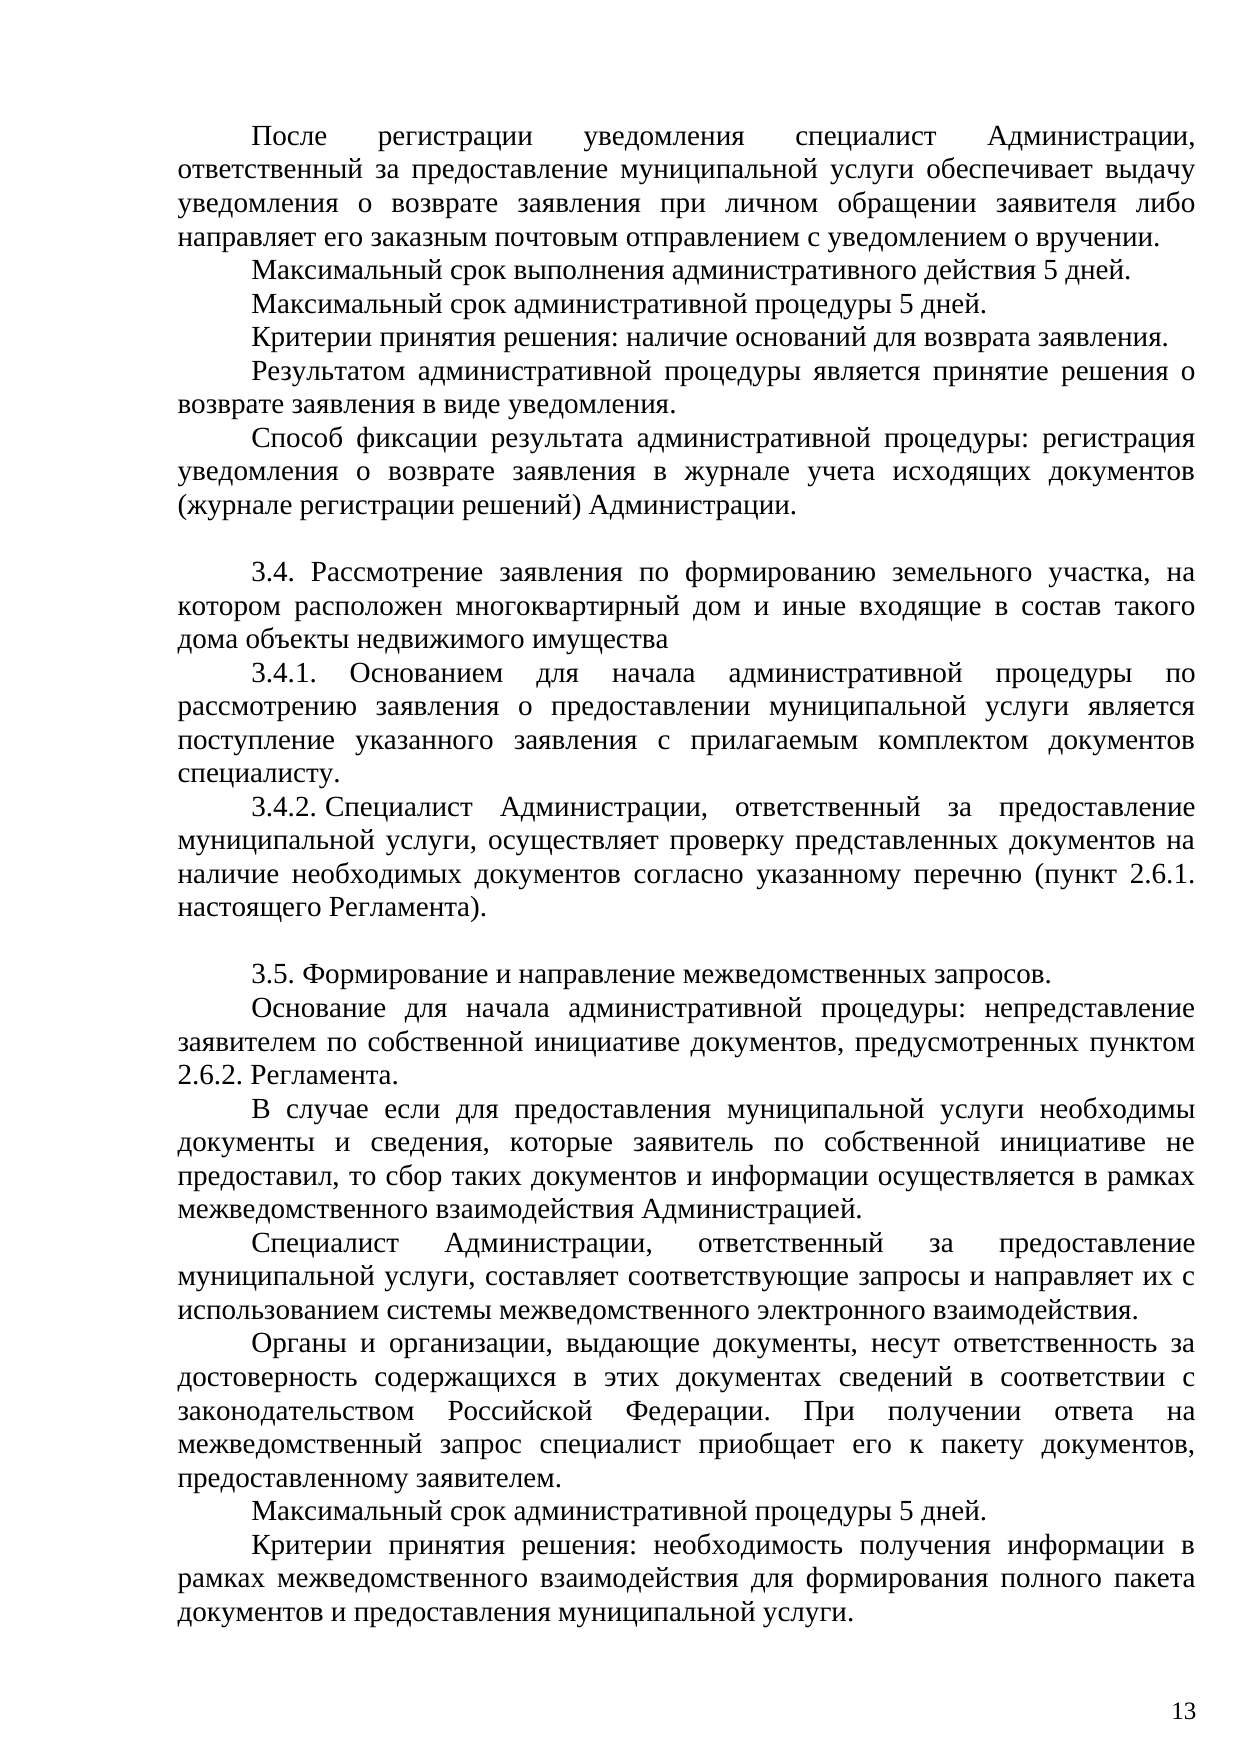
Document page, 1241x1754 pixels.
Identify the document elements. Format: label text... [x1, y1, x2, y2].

text Основание для начала административной процедуры: непредставление заявителем по собственной инициативе документов, предусмотренных пунктом 2.6.2. Регламента. [177, 990, 1196, 1091]
text Максимальный срок выполнения административного действия 5 дней. [177, 252, 1196, 286]
text Критерии принятия решения: наличие оснований для возврата заявления. [177, 319, 1196, 353]
text Критерии принятия решения: необходимость получения информации в рамках межведомственного взаимодействия для формирования полного пакета документов и предоставления муниципальной услуги. [177, 1527, 1196, 1627]
text После регистрации уведомления специалист Администрации, ответственный за предоставление муниципальной услуги обеспечивает выдачу уведомления о возврате заявления при личном обращении заявителя либо направляет его заказным почтовым отправлением с уведомлением о вручении. [177, 118, 1196, 252]
text 3.4.1. Основанием для начала административной процедуры по рассмотрению заявления о предоставлении муниципальной услуги является поступление указанного заявления с прилагаемым комплектом документов специалисту. [177, 655, 1196, 789]
text Способ фиксации результата административной процедуры: регистрация уведомления о возврате заявления в журнале учета исходящих документов (журнале регистрации решений) Администрации. [177, 420, 1196, 521]
text 3.4.2. Специалист Администрации, ответственный за предоставление муниципальной услуги, осуществляет проверку представленных документов на наличие необходимых документов согласно указанному перечню (пункт 2.6.1. настоящего Регламента). [177, 789, 1196, 923]
text Результатом административной процедуры является принятие решения о возврате заявления в виде уведомления. [177, 353, 1196, 420]
text Максимальный срок административной процедуры 5 дней. [177, 286, 1196, 319]
text В случае если для предоставления муниципальной услуги необходимы документы и сведения, которые заявитель по собственной инициативе не предоставил, то сбор таких документов и информации осуществляется в рамках межведомственного взаимодействия Администрацией. [177, 1091, 1196, 1225]
text Органы и организации, выдающие документы, несут ответственность за достоверность содержащихся в этих документах сведений в соответствии с законодательством Российской Федерации. При получении ответа на межведомственный запрос специалист приобщает его к пакету документов, предоставленному заявителем. [177, 1326, 1196, 1493]
text Специалист Администрации, ответственный за предоставление муниципальной услуги, составляет соответствующие запросы и направляет их с использованием системы межведомственного электронного взаимодействия. [177, 1225, 1196, 1326]
text 3.5. Формирование и направление межведомственных запросов. [177, 957, 1196, 990]
text 3.4. Рассмотрение заявления по формированию земельного участка, на котором расположен многоквартирный дом и иные входящие в состав такого дома объекты недвижимого имущества [177, 554, 1196, 655]
text Максимальный срок административной процедуры 5 дней. [177, 1493, 1196, 1527]
